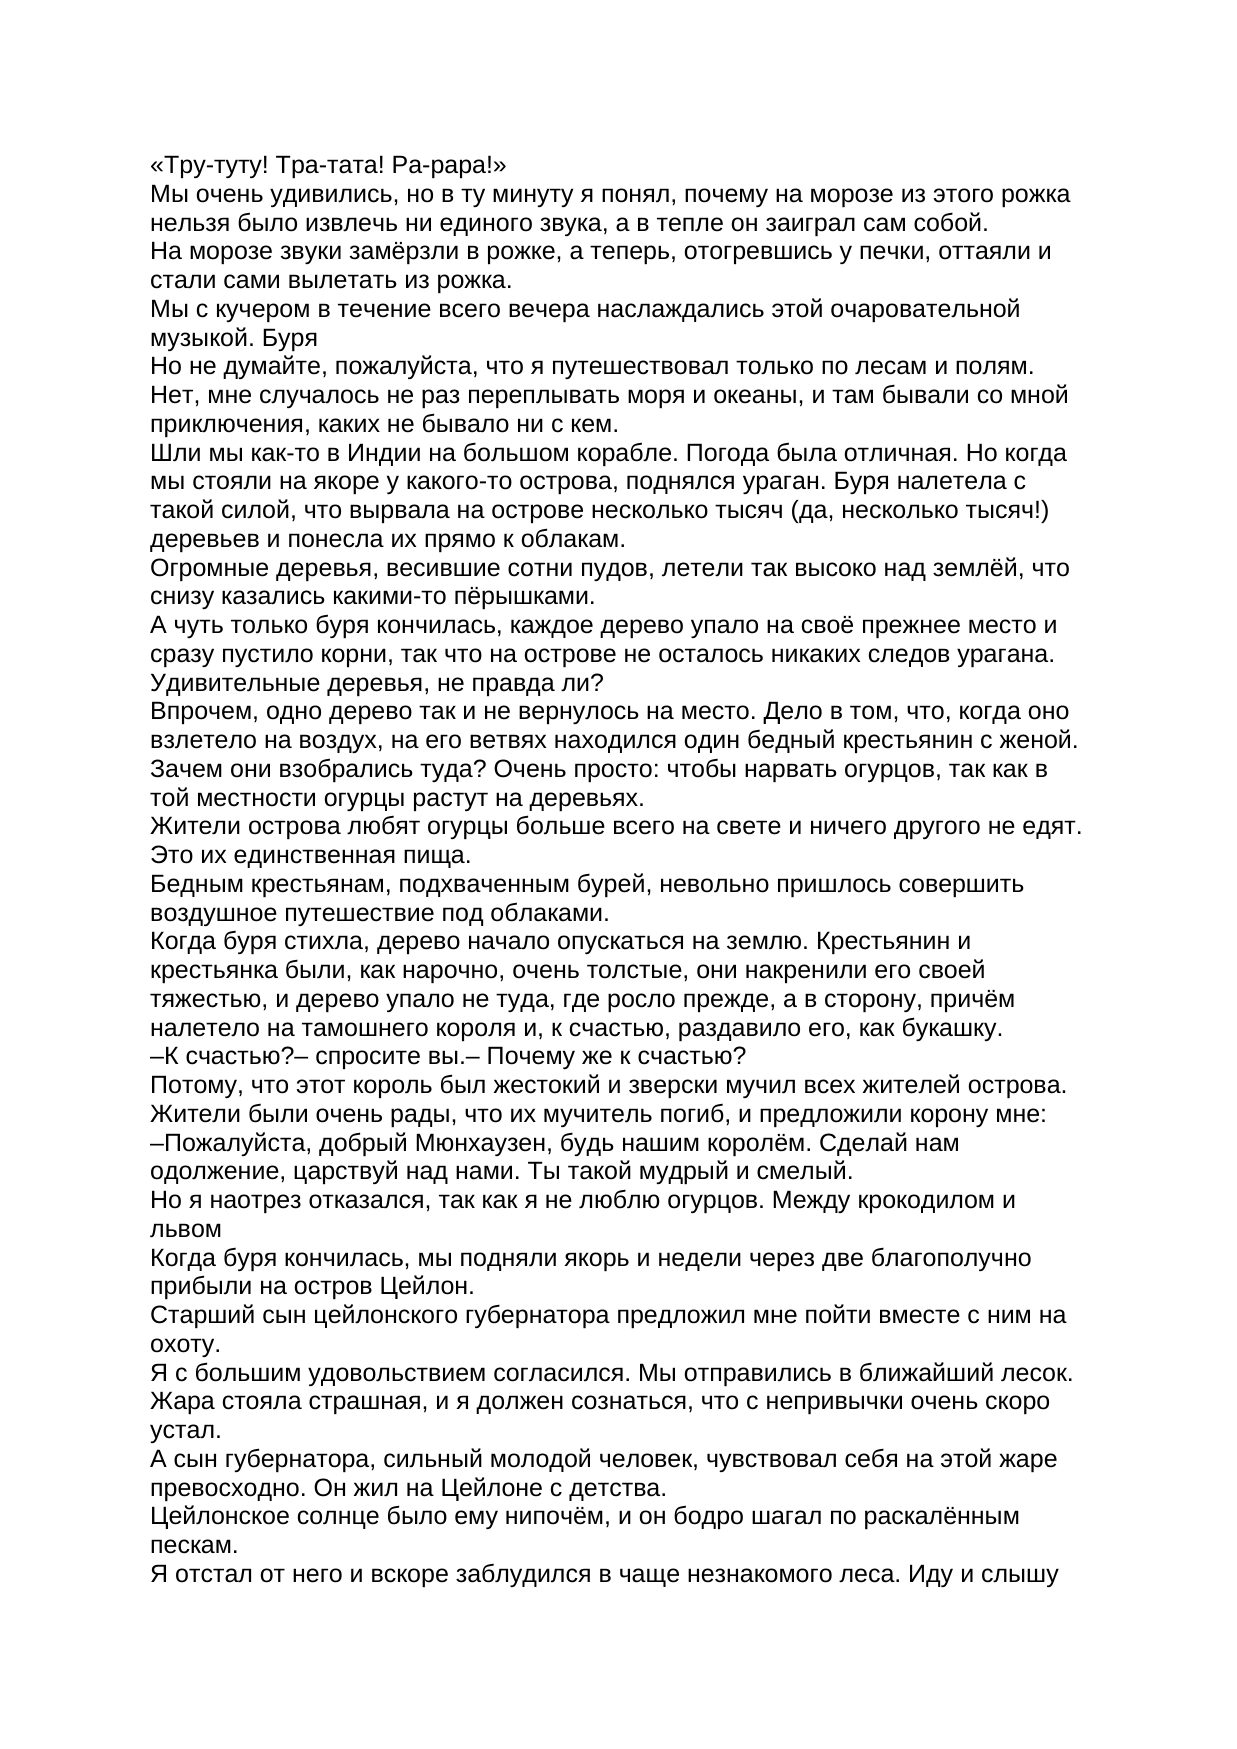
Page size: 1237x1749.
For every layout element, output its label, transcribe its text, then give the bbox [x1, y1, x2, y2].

text Потому, что этот король был жестокий и зверски мучил всех жителей острова. [150, 1070, 1086, 1099]
text Цейлонское солнце было ему нипочём, и он бодро шагал по раскалённым пескам. [150, 1501, 1086, 1559]
text Жители были очень рады, что их мучитель погиб, и предложили корону мне: [150, 1099, 1086, 1127]
text «Тру-туту! Тра-тата! Ра-рара!» [150, 150, 1086, 179]
text Мы с кучером в течение всего вечера наслаждались этой очаровательной музыкой. [150, 294, 1086, 351]
text –К счастью?– спросите вы.– Почему же к счастью? [150, 1041, 1086, 1070]
text Зачем они взобрались туда? Очень просто: чтобы нарвать огурцов, так как в той местности огурцы растут на деревьях. [150, 754, 1086, 811]
text Когда буря стихла, дерево начало опускаться на землю. Крестьянин и крестьянка были, как нарочно, очень толстые, они накренили его своей тяжестью, и дерево упало не туда, где росло прежде, а в сторону, причём налетело на тамошнего короля и, к счастью, раздавило его, как букашку. [150, 926, 1086, 1041]
text Мы очень удивились, но в ту минуту я понял, почему на морозе из этого рожка нельзя было извлечь ни единого звука, а в тепле он заиграл сам собой. [150, 179, 1086, 236]
text Я с большим удовольствием согласился. Мы отправились в ближайший лесок. Жара стояла страшная, и я должен сознаться, что с непривычки очень скоро устал. [150, 1357, 1086, 1444]
text Но не думайте, пожалуйста, что я путешествовал только по лесам и полям. [150, 351, 1086, 380]
text Когда буря кончилась, мы подняли якорь и недели через две благополучно прибыли на остров Цейлон. [150, 1242, 1086, 1300]
text Впрочем, одно дерево так и не вернулось на место. Дело в том, что, когда оно взлетело на воздух, на его ветвях находился один бедный крестьянин с женой. [150, 696, 1086, 754]
text А чуть только буря кончилась, каждое дерево упало на своё прежнее место и сразу пустило корни, так что на острове не осталось никаких следов урагана. Удивительные деревья, не правда ли? [150, 610, 1086, 696]
text Шли мы как-то в Индии на большом корабле. Погода была отличная. Но когда мы стояли на якоре у какого-то острова, поднялся ураган. Буря налетела с такой силой, что вырвала на острове несколько тысяч (да, несколько тысяч!) деревьев и понесла их прямо к облакам. [150, 437, 1086, 552]
text На морозе звуки замёрзли в рожке, а теперь, отогревшись у печки, оттаяли и стали сами вылетать из рожка. [150, 236, 1086, 294]
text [150, 1559, 1086, 1587]
text Жители острова любят огурцы больше всего на свете и ничего другого не едят. Это их единственная пища. [150, 811, 1086, 869]
text Но я наотрез отказался, так как я не люблю огурцов. [150, 1185, 1086, 1242]
text Старший сын цейлонского губернатора предложил мне пойти вместе с ним на охоту. [150, 1300, 1086, 1357]
text Бедным крестьянам, подхваченным бурей, невольно пришлось совершить воздушное путешествие под облаками. [150, 869, 1086, 926]
text Огромные деревья, весившие сотни пудов, летели так высоко над землёй, что снизу казались какими-то пёрышками. [150, 552, 1086, 610]
text А сын губернатора, сильный молодой человек, чувствовал себя на этой жаре превосходно. Он жил на Цейлоне с детства. [150, 1444, 1086, 1501]
text –Пожалуйста, добрый Мюнхаузен, будь нашим королём. Сделай нам одолжение, царствуй над нами. Ты такой мудрый и смелый. [150, 1127, 1086, 1185]
text Нет, мне случалось не раз переплывать моря и океаны, и там бывали со мной приключения, каких не бывало ни с кем. [150, 380, 1086, 437]
